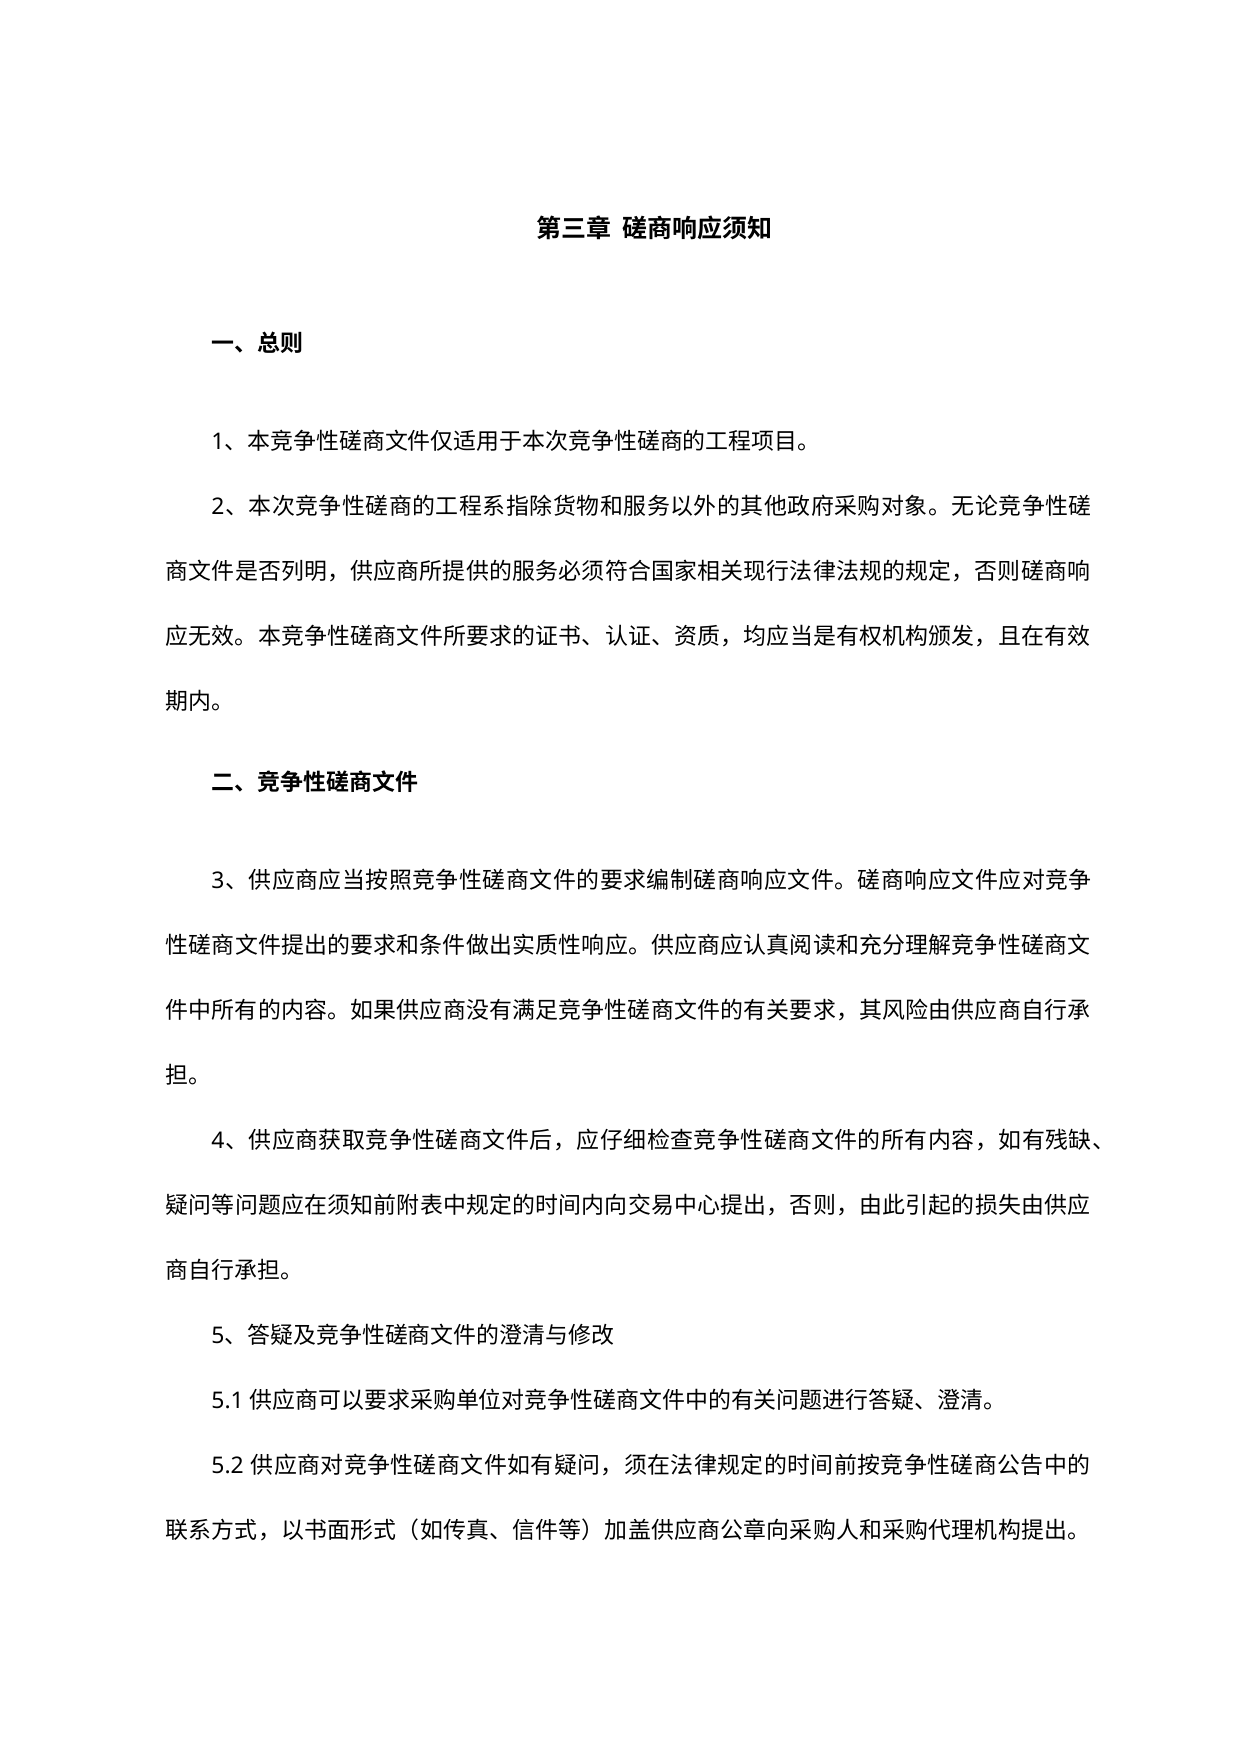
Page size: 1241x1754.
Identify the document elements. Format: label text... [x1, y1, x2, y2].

text 2、本次竞争性磋商的工程系指除货物和服务以外的其他政府采购对象。无论竞争性磋商文件是否列明，供应商所提供的服务必须符合国家相关现行法律法规的规定，否则磋商响应无效。本竞争性磋商文件所要求的证书、认证、资质，均应当是有权机构颁发，且在有效期内。 [165, 472, 1092, 732]
text 二、竞争性磋商文件 [165, 748, 1092, 813]
text 5.1 供应商可以要求采购单位对竞争性磋商文件中的有关问题进行答疑、澄清。 [165, 1366, 1092, 1431]
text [165, 1431, 1092, 1561]
text 4、供应商获取竞争性磋商文件后，应仔细检查竞争性磋商文件的所有内容，如有残缺、疑问等问题应在须知前附表中规定的时间内向交易中心提出，否则，由此引起的损失由供应商自行承担。 [165, 1106, 1092, 1301]
text 3、供应商应当按照竞争性磋商文件的要求编制磋商响应文件。磋商响应文件应对竞争性磋商文件提出的要求和条件做出实质性响应。供应商应认真阅读和充分理解竞争性磋商文件中所有的内容。如果供应商没有满足竞争性磋商文件的有关要求，其风险由供应商自行承担。 [165, 846, 1092, 1106]
text 一、总则 [165, 309, 1092, 374]
text 第三章 磋商响应须知 [165, 194, 1092, 259]
text 5、答疑及竞争性磋商文件的澄清与修改 [165, 1301, 1092, 1366]
text 1、本竞争性磋商文件仅适用于本次竞争性磋商的工程项目。 [165, 407, 1092, 472]
